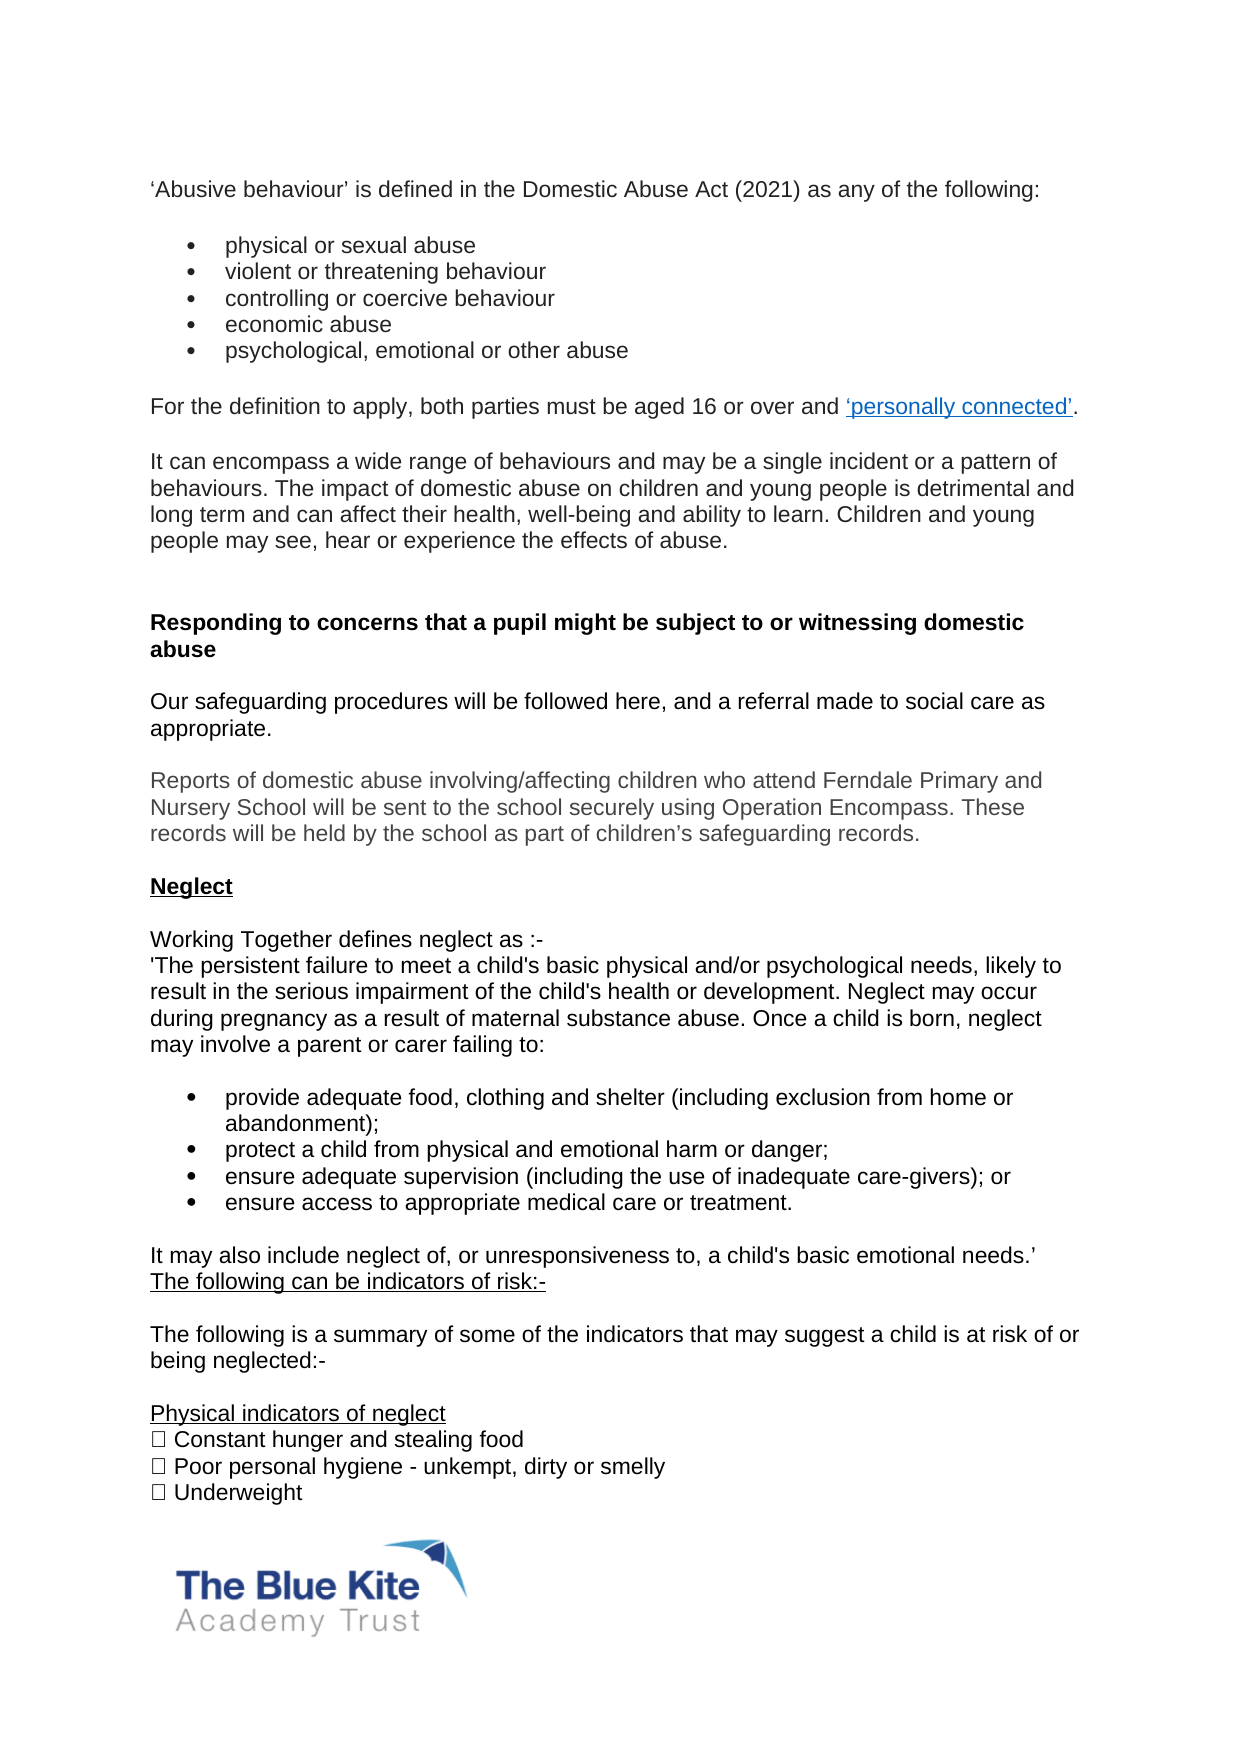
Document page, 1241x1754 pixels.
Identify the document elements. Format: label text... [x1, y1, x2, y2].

text Reports of domestic abuse involving/affecting children who attend Ferndale Primary and Nursery School will be sent to the school securely using Operation Encompass. These records will be held by the school as part of children’s safeguarding records. [150, 767, 1090, 846]
list provide adequate food, clothing and shelter (including exclusion from home or abandonment); [187, 1084, 1090, 1136]
list ensure access to appropriate medical care or treatment. [187, 1189, 1090, 1215]
list ensure adequate supervision (including the use of inadequate care-givers); or [187, 1163, 1090, 1189]
text Our safeguarding procedures will be followed here, and a referral made to social care as appropriate. [150, 688, 1090, 741]
text It may also include neglect of, or unresponsiveness to, a child's basic emotional needs.’ [150, 1242, 1090, 1268]
list physical or sexual abuse [187, 232, 1090, 258]
list economic abuse [187, 311, 1090, 337]
text It can encompass a wide range of behaviours and may be a single incident or a pattern of behaviours. The impact of domestic abuse on children and young people is detrimental and long term and can affect their health, well-being and ability to learn. Children and young people may see, hear or experience the effects of abuse. [150, 448, 1090, 554]
list psychological, emotional or other abuse [187, 337, 1090, 364]
text The following is a summary of some of the indicators that may suggest a child is at risk of or being neglected:- [150, 1321, 1090, 1373]
text Working Together defines neglect as :- [150, 926, 1090, 952]
list controlling or coercive behaviour [187, 284, 1090, 311]
text The following can be indicators of risk:- [150, 1268, 1090, 1294]
text Neglect [150, 873, 1090, 899]
text Physical indicators of neglect [150, 1400, 1090, 1426]
text For the definition to apply, both parties must be aged 16 or over and ‘personally connected’. [150, 393, 1090, 419]
text Underweight [150, 1479, 1090, 1505]
text 'The persistent failure to meet a child's basic physical and/or psychological needs, likely to result in the serious impairment of the child's health or development. Neglect may occur during pregnancy as a result of maternal substance abuse. Once a child is born, neglect may involve a parent or carer failing to: [150, 952, 1090, 1057]
text Responding to concerns that a pupil might be subject to or witnessing domestic abuse [150, 609, 1090, 662]
list violent or threatening behaviour [187, 258, 1090, 284]
text ‘Abusive behaviour’ is defined in the Domestic Abuse Act (2021) as any of the following: [150, 176, 1090, 203]
text Constant hunger and stealing food [150, 1426, 1090, 1453]
text Poor personal hygiene - unkempt, dirty or smelly [150, 1453, 1090, 1479]
list protect a child from physical and emotional harm or danger; [187, 1136, 1090, 1163]
